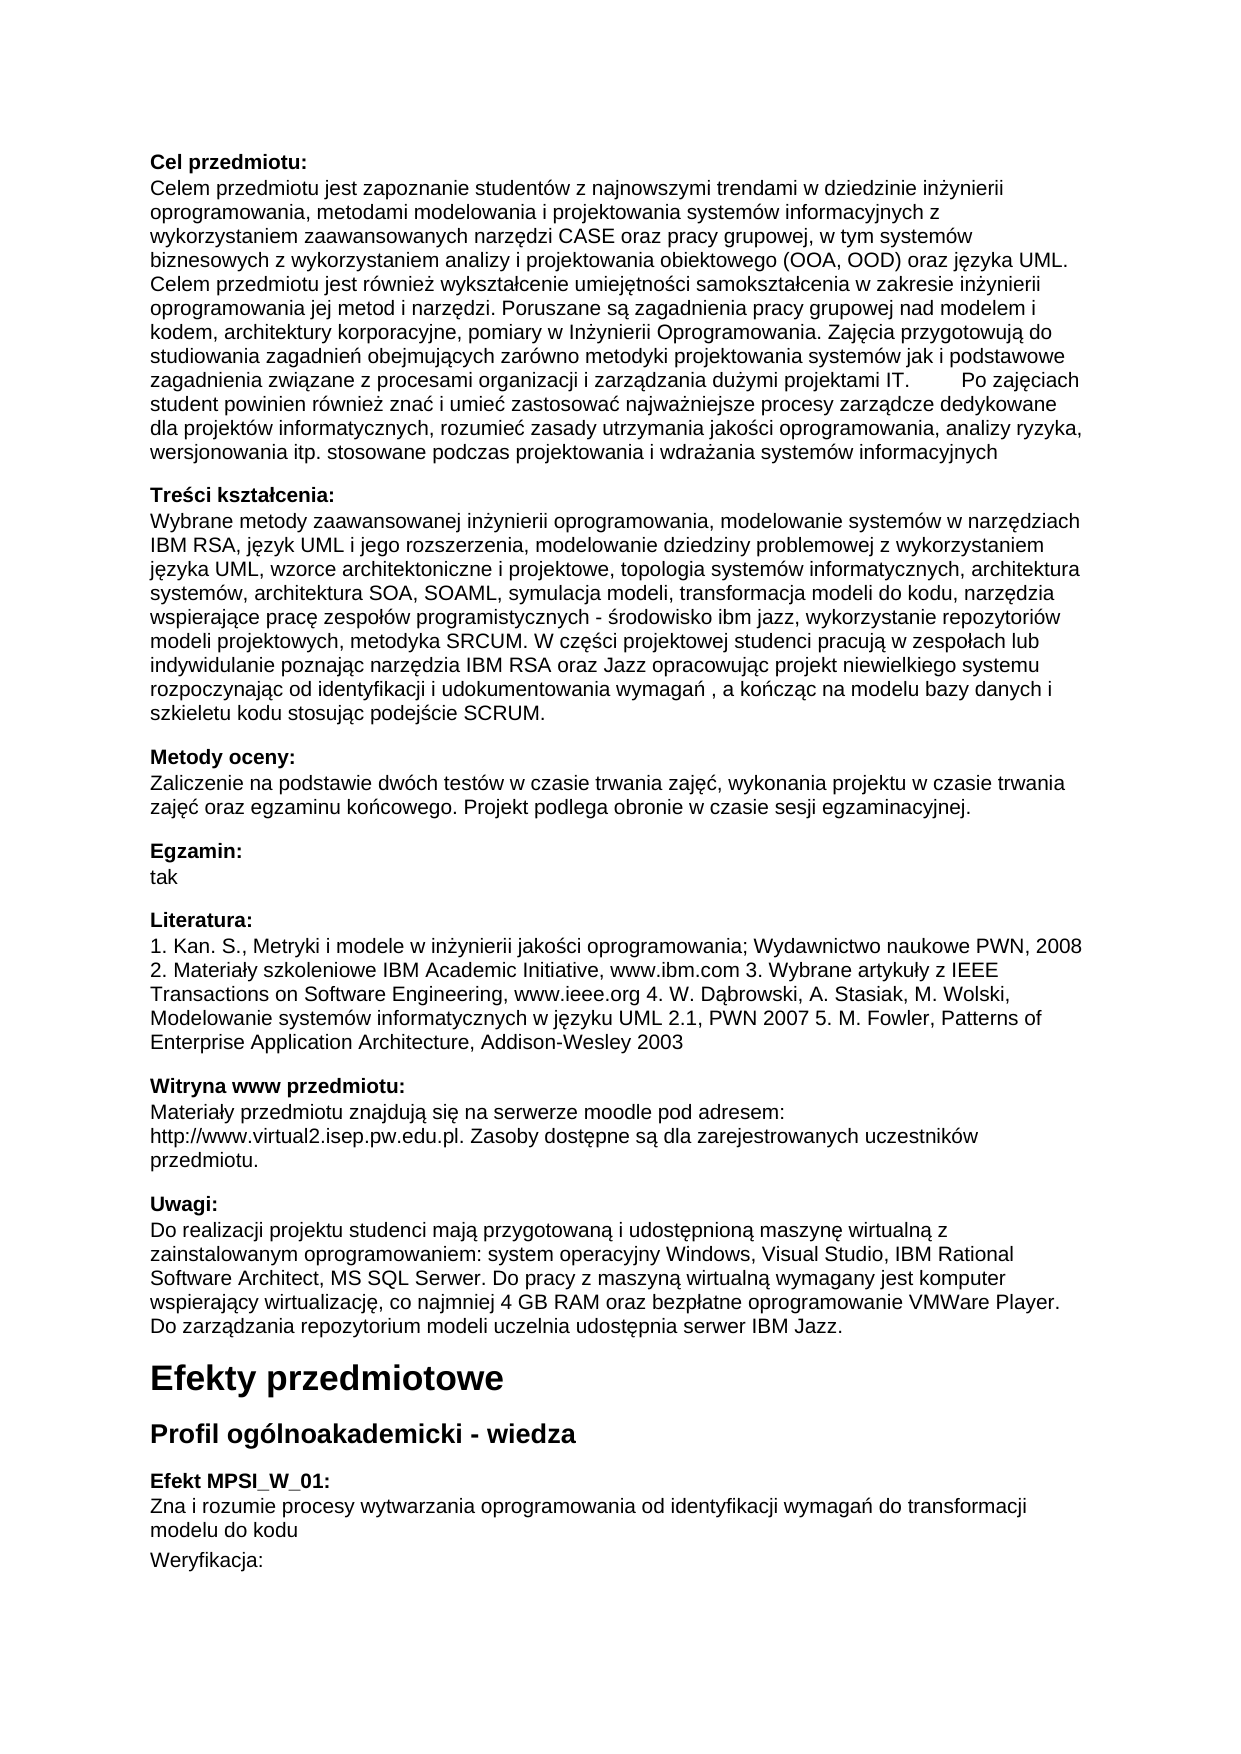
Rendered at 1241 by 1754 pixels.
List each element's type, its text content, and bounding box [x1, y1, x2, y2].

text Celem przedmiotu jest zapoznanie studentów z najnowszymi trendami w dziedzinie inżynierii oprogramowania, metodami modelowania i projektowania systemów informacyjnych z wykorzystaniem zaawansowanych narzędzi CASE oraz pracy grupowej, w tym systemów biznesowych z wykorzystaniem analizy i projektowania obiektowego (OOA, OOD) oraz języka UML. Celem przedmiotu jest również wykształcenie umiejętności samokształcenia w zakresie inżynierii oprogramowania jej metod i narzędzi. Poruszane są zagadnienia pracy grupowej nad modelem i kodem, architektury korporacyjne, pomiary w Inżynierii Oprogramowania. Zajęcia przygotowują do studiowania zagadnień obejmujących zarówno metodyki projektowania systemów jak i podstawowe zagadnienia związane z procesami organizacji i zarządzania dużymi projektami IT. Po zajęciach student powinien również znać i umieć zastosować najważniejsze procesy zarządcze dedykowane dla projektów informatycznych, rozumieć zasady utrzymania jakości oprogramowania, analizy ryzyka, wersjonowania itp. stosowane podczas projektowania i wdrażania systemów informacyjnych [150, 176, 1090, 463]
text Cel przedmiotu: [150, 150, 1090, 174]
subtitle Efekty przedmiotowe [150, 1357, 1090, 1398]
text Egzamin: [150, 838, 1090, 862]
text Zaliczenie na podstawie dwóch testów w czasie trwania zajęć, wykonania projektu w czasie trwania zajęć oraz egzaminu końcowego. Projekt podlega obronie w czasie sesji egzaminacyjnej. [150, 771, 1090, 819]
text Do realizacji projektu studenci mają przygotowaną i udostępnioną maszynę wirtualną z zainstalowanym oprogramowaniem: system operacyjny Windows, Visual Studio, IBM Rational Software Architect, MS SQL Serwer. Do pracy z maszyną wirtualną wymagany jest komputer wspierający wirtualizację, co najmniej 4 GB RAM oraz bezpłatne oprogramowanie VMWare Player. Do zarządzania repozytorium modeli uczelnia udostępnia serwer IBM Jazz. [150, 1218, 1090, 1337]
text Efekt MPSI_W_01: [150, 1469, 1090, 1493]
text Metody oceny: [150, 745, 1090, 769]
subtitle Profil ogólnoakademicki - wiedza [150, 1418, 1090, 1449]
text Zna i rozumie procesy wytwarzania oprogramowania od identyfikacji wymagań do transformacji modelu do kodu [150, 1494, 1090, 1542]
text Materiały przedmiotu znajdują się na serwerze moodle pod adresem: http://www.virtual2.isep.pw.edu.pl. Zasoby dostępne są dla zarejestrowanych uczestników przedmiotu. [150, 1100, 1090, 1172]
text Treści kształcenia: [150, 483, 1090, 507]
text Literatura: [150, 908, 1090, 932]
text 1. Kan. S., Metryki i modele w inżynierii jakości oprogramowania; Wydawnictwo naukowe PWN, 2008 2. Materiały szkoleniowe IBM Academic Initiative, www.ibm.com 3. Wybrane artykuły z IEEE Transactions on Software Engineering, www.ieee.org 4. W. Dąbrowski, A. Stasiak, M. Wolski, Modelowanie systemów informatycznych w języku UML 2.1, PWN 2007 5. M. Fowler, Patterns of Enterprise Application Architecture, Addison-Wesley 2003 [150, 934, 1090, 1054]
text Witryna www przedmiotu: [150, 1074, 1090, 1098]
text tak [150, 864, 1090, 888]
text Uwagi: [150, 1192, 1090, 1216]
text Weryfikacja: [150, 1548, 1090, 1572]
text Wybrane metody zaawansowanej inżynierii oprogramowania, modelowanie systemów w narzędziach IBM RSA, język UML i jego rozszerzenia, modelowanie dziedziny problemowej z wykorzystaniem języka UML, wzorce architektoniczne i projektowe, topologia systemów informatycznych, architektura systemów, architektura SOA, SOAML, symulacja modeli, transformacja modeli do kodu, narzędzia wspierające pracę zespołów programistycznych - środowisko ibm jazz, wykorzystanie repozytoriów modeli projektowych, metodyka SRCUM. W części projektowej studenci pracują w zespołach lub indywidulanie poznając narzędzia IBM RSA oraz Jazz opracowując projekt niewielkiego systemu rozpoczynając od identyfikacji i udokumentowania wymagań , a kończąc na modelu bazy danych i szkieletu kodu stosując podejście SCRUM. [150, 509, 1090, 725]
